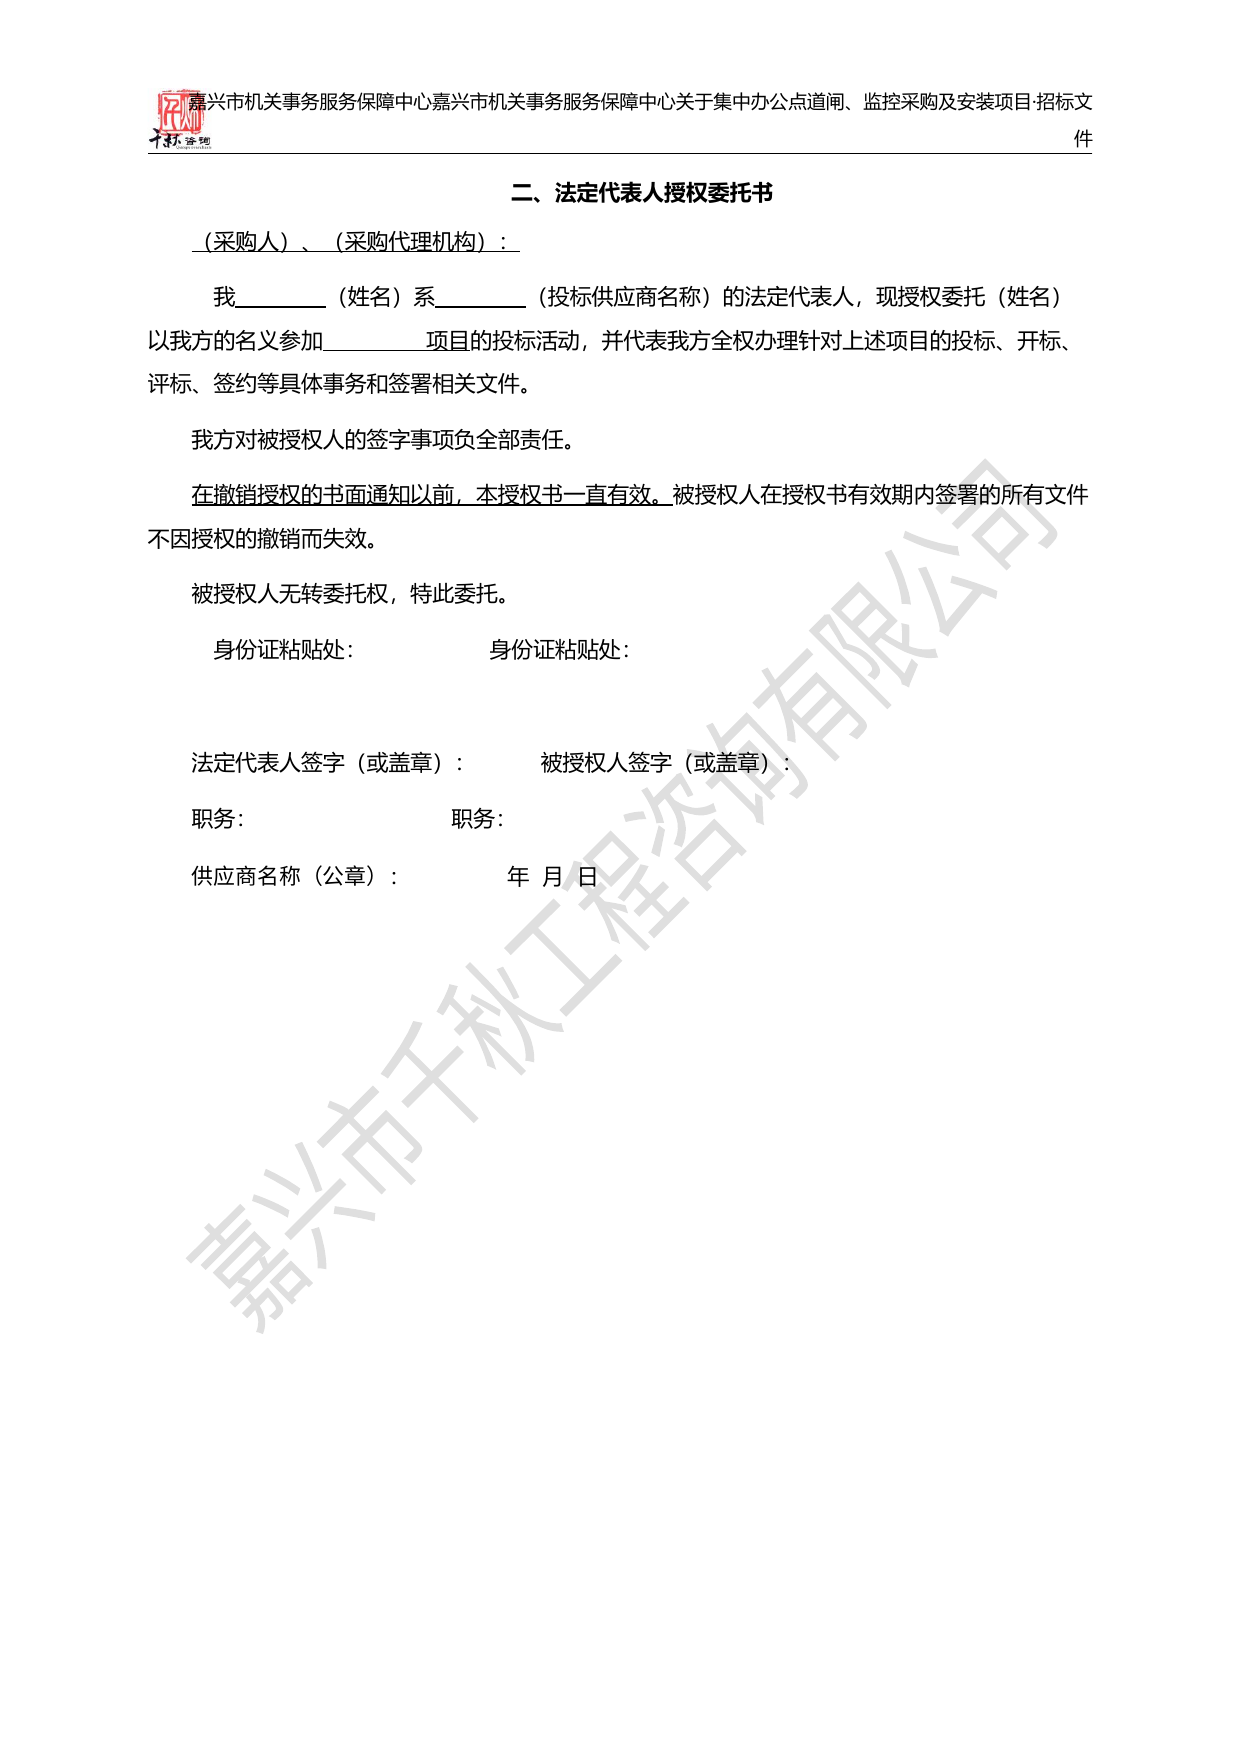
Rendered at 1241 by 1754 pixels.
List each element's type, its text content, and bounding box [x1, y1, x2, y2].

picture [147, 88, 212, 150]
text 二、法定代表人授权委托书 [148, 177, 1092, 206]
text 我 （姓名）系 （投标供应商名称）的法定代表人，现授权委托（姓名）以我方的名义参加 项目的投标活动，并代表我方全权办理针对上述项目的投标、开标、评标、签约等具体事务和签署相关文件。 [148, 282, 1092, 397]
text 职务： 职务： [148, 803, 1092, 832]
text 供应商名称（公章）： 年 月 日 [148, 859, 1092, 890]
text 被授权人无转委托权，特此委托。 [148, 578, 1092, 607]
text 在撤销授权的书面通知以前，本授权书一直有效。被授权人在授权书有效期内签署的所有文件不因授权的撤销而失效。 [148, 479, 1092, 552]
text （采购人）、（采购代理机构）： [148, 226, 1092, 255]
text 身份证粘贴处： 身份证粘贴处： [148, 634, 1092, 663]
text 法定代表人签字（或盖章）： 被授权人签字（或盖章）： [148, 747, 1092, 776]
text 我方对被授权人的签字事项负全部责任。 [148, 424, 1092, 453]
